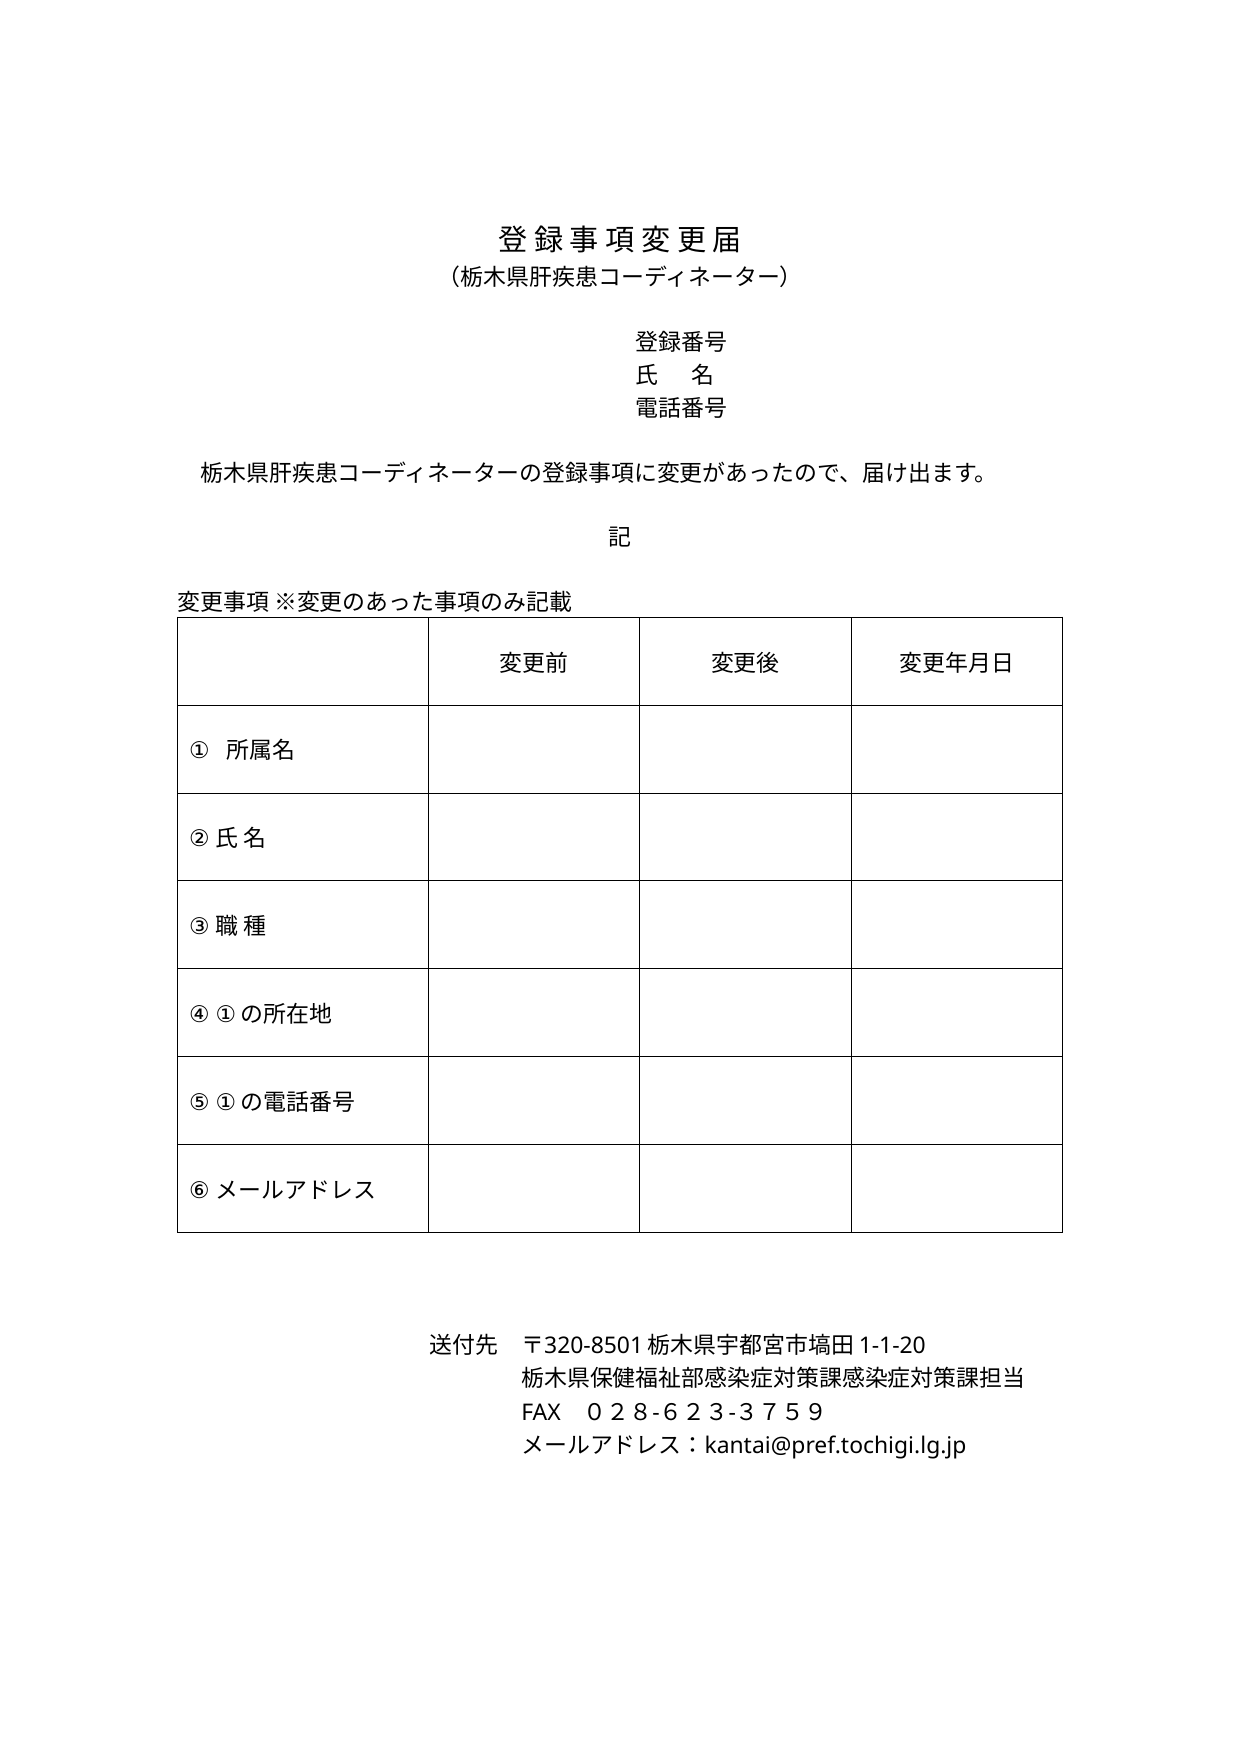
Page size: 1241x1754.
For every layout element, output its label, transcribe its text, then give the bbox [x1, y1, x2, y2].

table_cell [429, 794, 639, 880]
text 栃木県肝疾患コーディネーターの登録事項に変更があったので、届け出ます。 [177, 454, 1063, 488]
table_header 変更後 [640, 618, 851, 704]
table_cell [640, 706, 851, 792]
table_cell [640, 794, 851, 880]
table_cell [429, 1057, 639, 1144]
text 変更事項 ※変更のあった事項のみ記載 [177, 583, 1063, 617]
table_cell ③ 職 種 [178, 881, 428, 968]
table_cell [852, 969, 1062, 1056]
table_cell ⑥ メールアドレス [178, 1145, 428, 1232]
table_cell [640, 1057, 851, 1144]
table_header 変更年月日 [852, 618, 1062, 704]
text 登 録 事 項 変 更 届 [177, 217, 1063, 259]
table_cell [852, 706, 1062, 792]
table_cell [429, 706, 639, 792]
text 記 [177, 519, 1063, 552]
text 送付先 〒320-8501栃木県宇都宮市塙田1-1-20 [177, 1327, 1063, 1360]
table_cell ⑤ ①の電話番号 [178, 1057, 428, 1144]
table_cell [640, 969, 851, 1056]
table_cell [429, 1145, 639, 1232]
table_cell [640, 881, 851, 968]
text メールアドレス：kantai@pref.tochigi.lg.jp [177, 1427, 1063, 1460]
text （栃木県肝疾患コーディネーター） [177, 259, 1063, 292]
table_cell 所属名 [178, 706, 428, 792]
table_cell [852, 794, 1062, 880]
table_cell [640, 1145, 851, 1232]
text 氏 名 [177, 357, 1063, 390]
text FAX ０２８-６２３-３７５９ [177, 1393, 1063, 1427]
text 栃木県保健福祉部感染症対策課感染症対策課担当 [177, 1360, 1063, 1393]
text 登録番号 [177, 323, 1063, 357]
table_cell [852, 1145, 1062, 1232]
table_header 変更前 [429, 618, 639, 704]
table_cell [852, 1057, 1062, 1144]
text 電話番号 [177, 390, 1063, 423]
table_cell [429, 969, 639, 1056]
table_cell ④ ①の所在地 [178, 969, 428, 1056]
table_header [178, 618, 428, 704]
table_cell [429, 881, 639, 968]
table_cell [852, 881, 1062, 968]
table_cell ② 氏 名 [178, 794, 428, 880]
